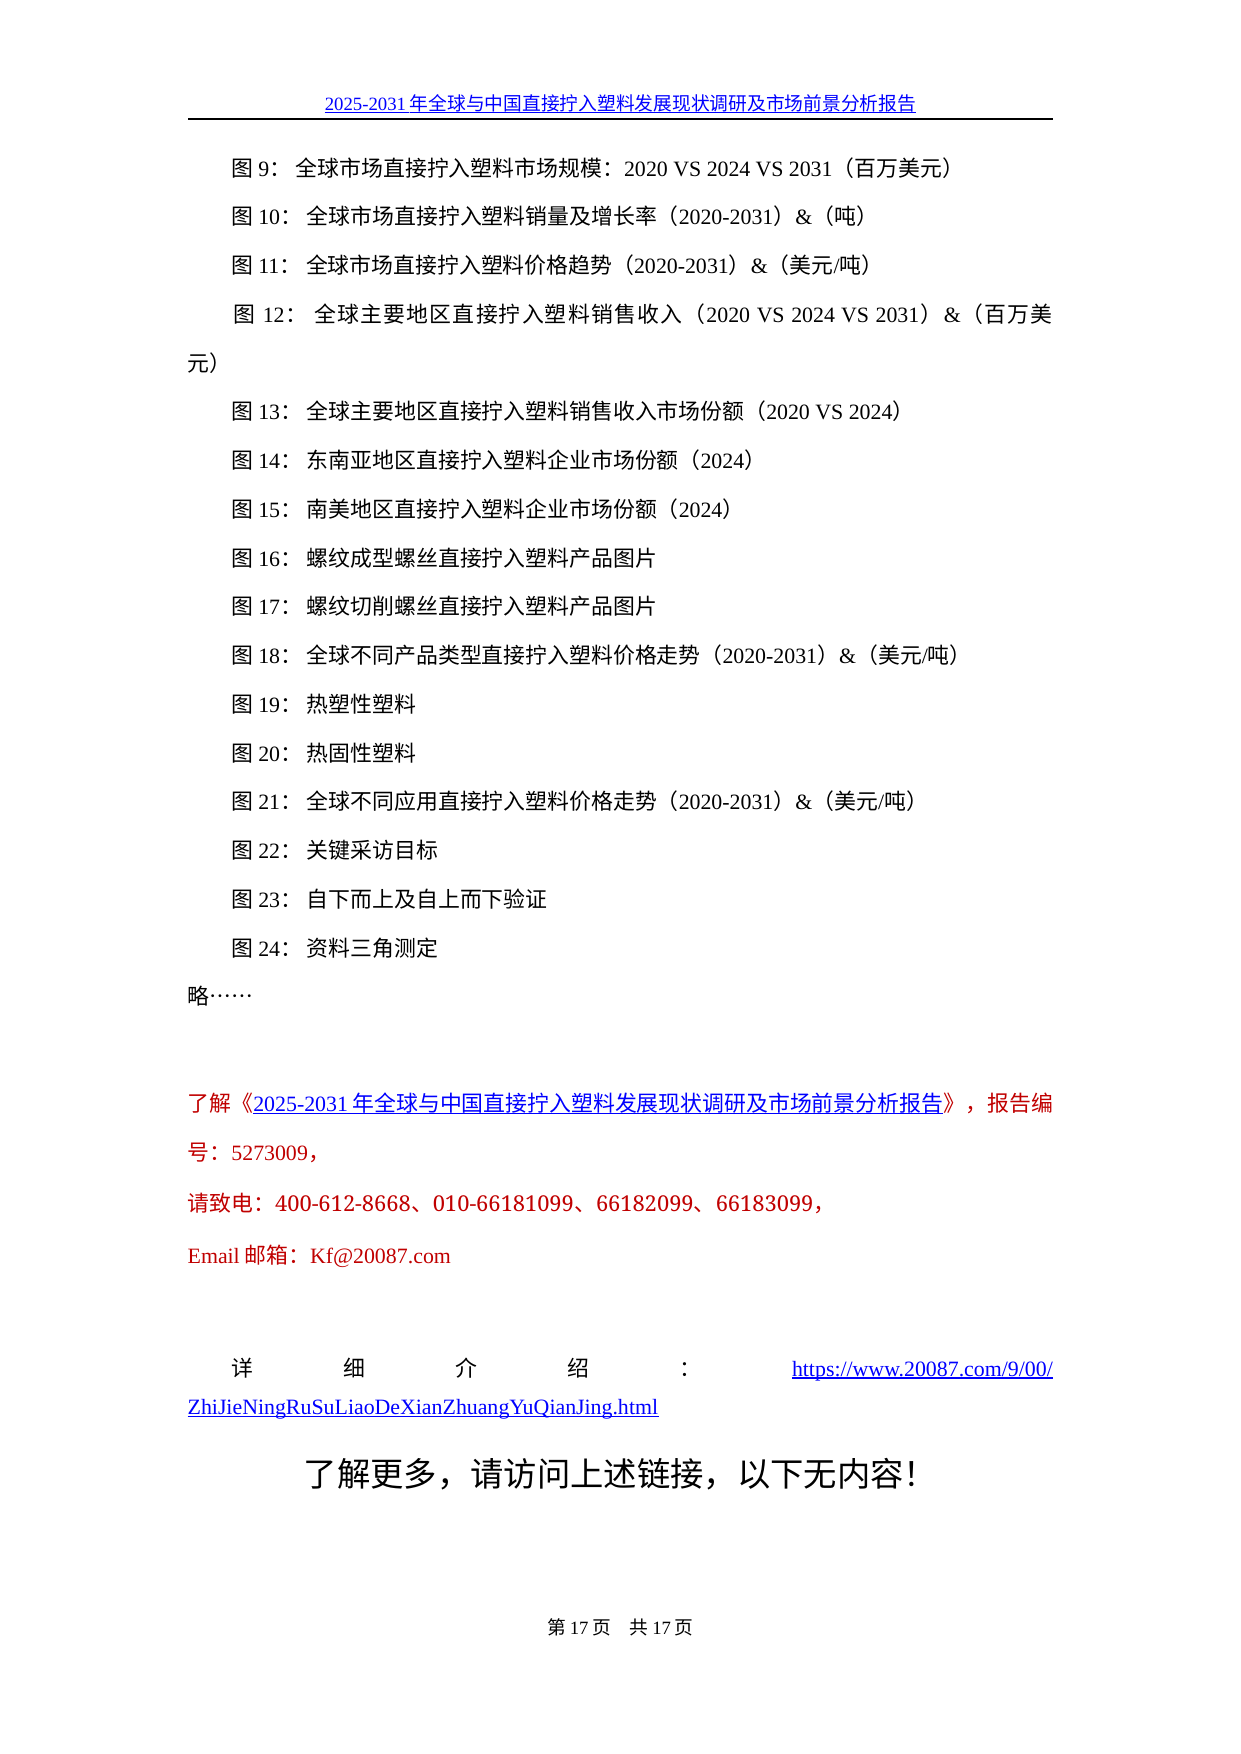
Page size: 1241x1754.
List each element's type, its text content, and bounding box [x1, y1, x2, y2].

text 详细介绍：https://www.20087.com/9/00/ZhiJieNingRuSuLiaoDeXianZhuangYuQianJing.html [187, 1350, 1053, 1423]
text 请致电：400-612-8668、010-66181099、66182099、66183099， [187, 1186, 1053, 1218]
text Email邮箱：Kf@20087.com [187, 1237, 1053, 1270]
title 了解更多，请访问上述链接，以下无内容！ [187, 1439, 1053, 1504]
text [187, 150, 1053, 1011]
text 了解《2025-2031年全球与中国直接拧入塑料发展现状调研及市场前景分析报告》，报告编号：5273009， [187, 1085, 1053, 1167]
